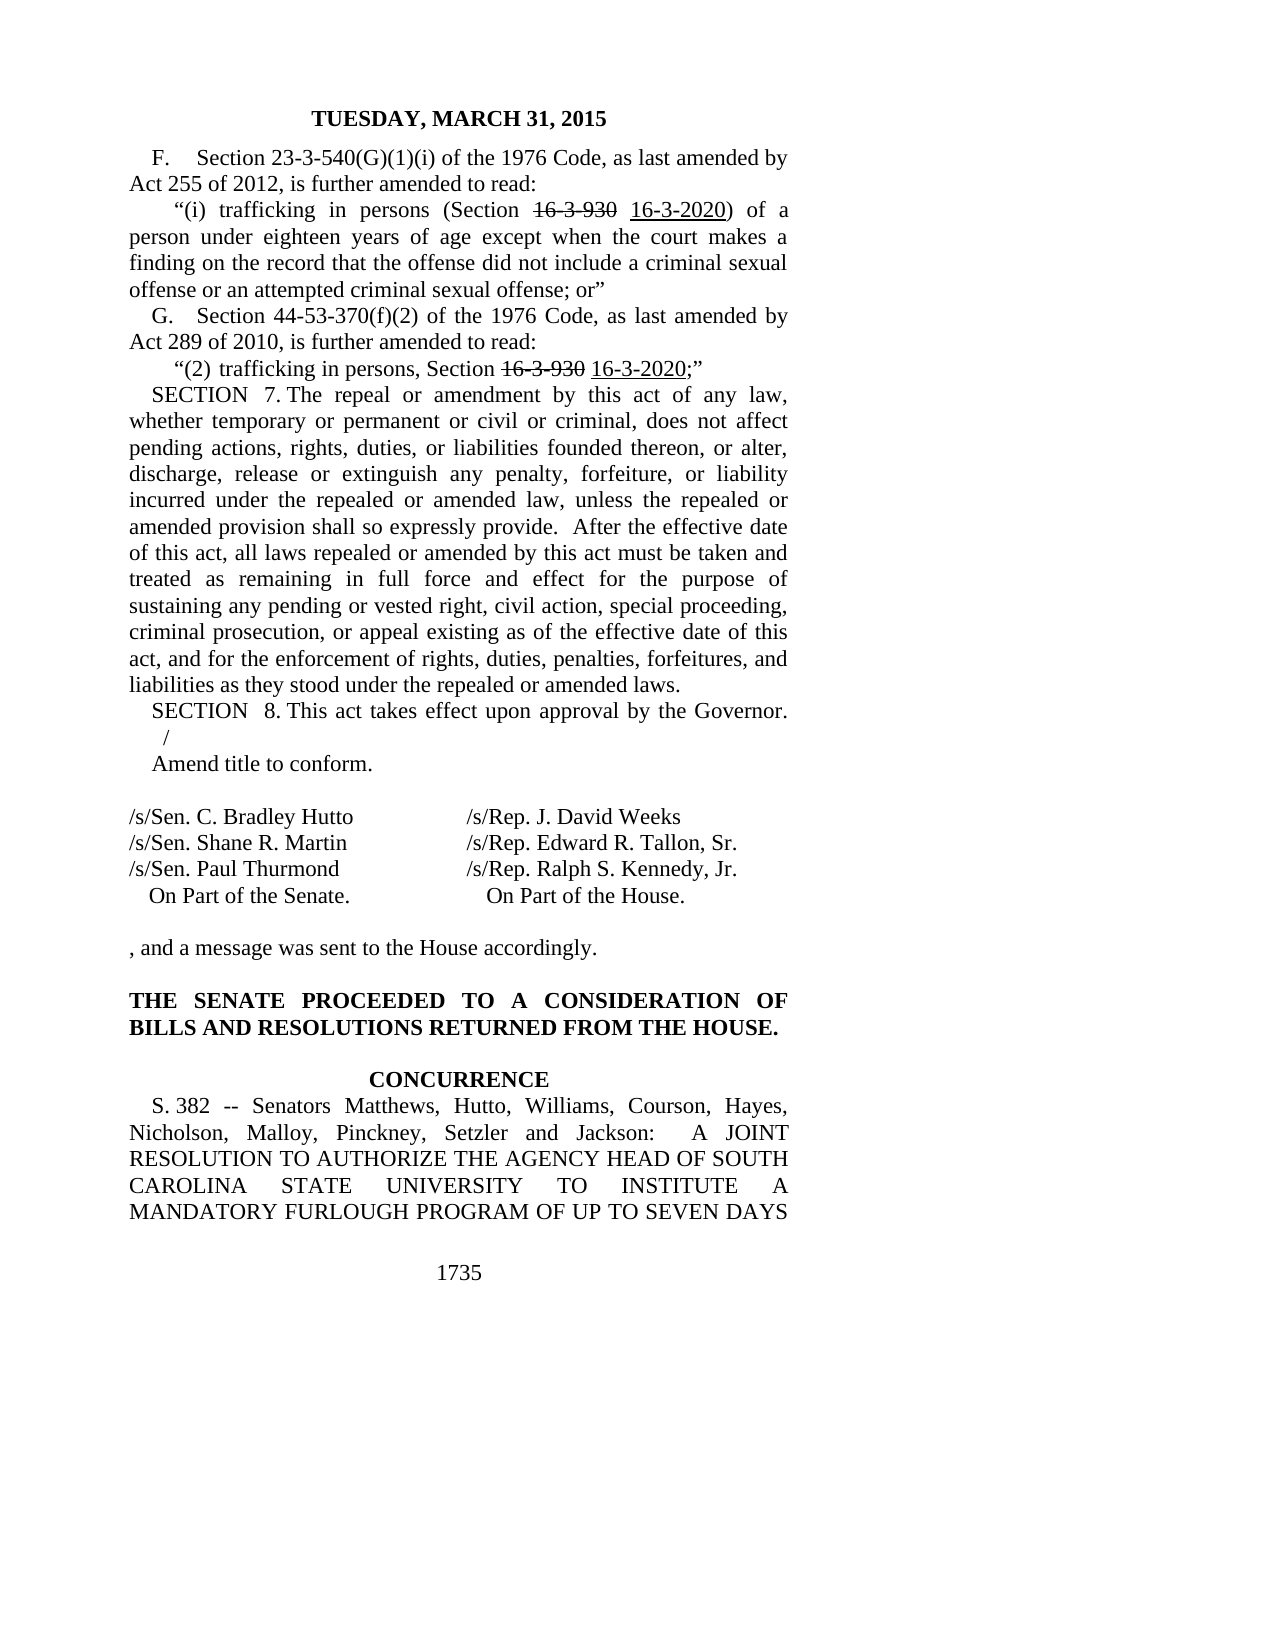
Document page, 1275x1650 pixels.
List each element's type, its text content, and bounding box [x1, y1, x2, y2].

text SECTION 7. The repeal or amendment by this act of any law, whether temporary or permanent or civil or criminal, does not affect pending actions, rights, duties, or liabilities founded thereon, or alter, discharge, release or extinguish any penalty, forfeiture, or liability incurred under the repealed or amended law, unless the repealed or amended provision shall so expressly provide. After the effective date of this act, all laws repealed or amended by this act must be taken and treated as remaining in full force and effect for the purpose of sustaining any pending or vested right, civil action, special proceeding, criminal prosecution, or appeal existing as of the effective date of this act, and for the enforcement of rights, duties, penalties, forfeitures, and liabilities as they stood under the repealed or amended laws. [129, 381, 789, 697]
text , and a message was sent to the House accordingly. [129, 934, 789, 961]
text /s/Sen. Paul Thurmond /s/Rep. Ralph S. Kennedy, Jr. [129, 855, 789, 882]
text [129, 1093, 789, 1224]
text CONCURRENCE [129, 1066, 789, 1093]
text On Part of the Senate. On Part of the House. [129, 882, 789, 908]
text “(i) trafficking in persons (Section 16-3-930 16-3-2020) of a person under eighteen years of age except when the court makes a finding on the record that the offense did not include a criminal sexual offense or an attempted criminal sexual offense; or” [129, 197, 789, 302]
text SECTION 8. This act takes effect upon approval by the Governor. / [129, 697, 789, 750]
text F. Section 23-3-540(G)(1)(i) of the 1976 Code, as last amended by Act 255 of 2012, is further amended to read: [129, 144, 789, 197]
text Amend title to conform. [129, 750, 789, 776]
text THE SENATE PROCEEDED TO A CONSIDERATION OF BILLS AND RESOLUTIONS RETURNED FROM THE HOUSE. [129, 987, 789, 1040]
text “(2) trafficking in persons, Section 16-3-930 16-3-2020;” [129, 355, 789, 381]
text /s/Sen. C. Bradley Hutto /s/Rep. J. David Weeks [129, 803, 789, 829]
text /s/Sen. Shane R. Martin /s/Rep. Edward R. Tallon, Sr. [129, 829, 789, 855]
text G. Section 44-53-370(f)(2) of the 1976 Code, as last amended by Act 289 of 2010, is further amended to read: [129, 302, 789, 355]
